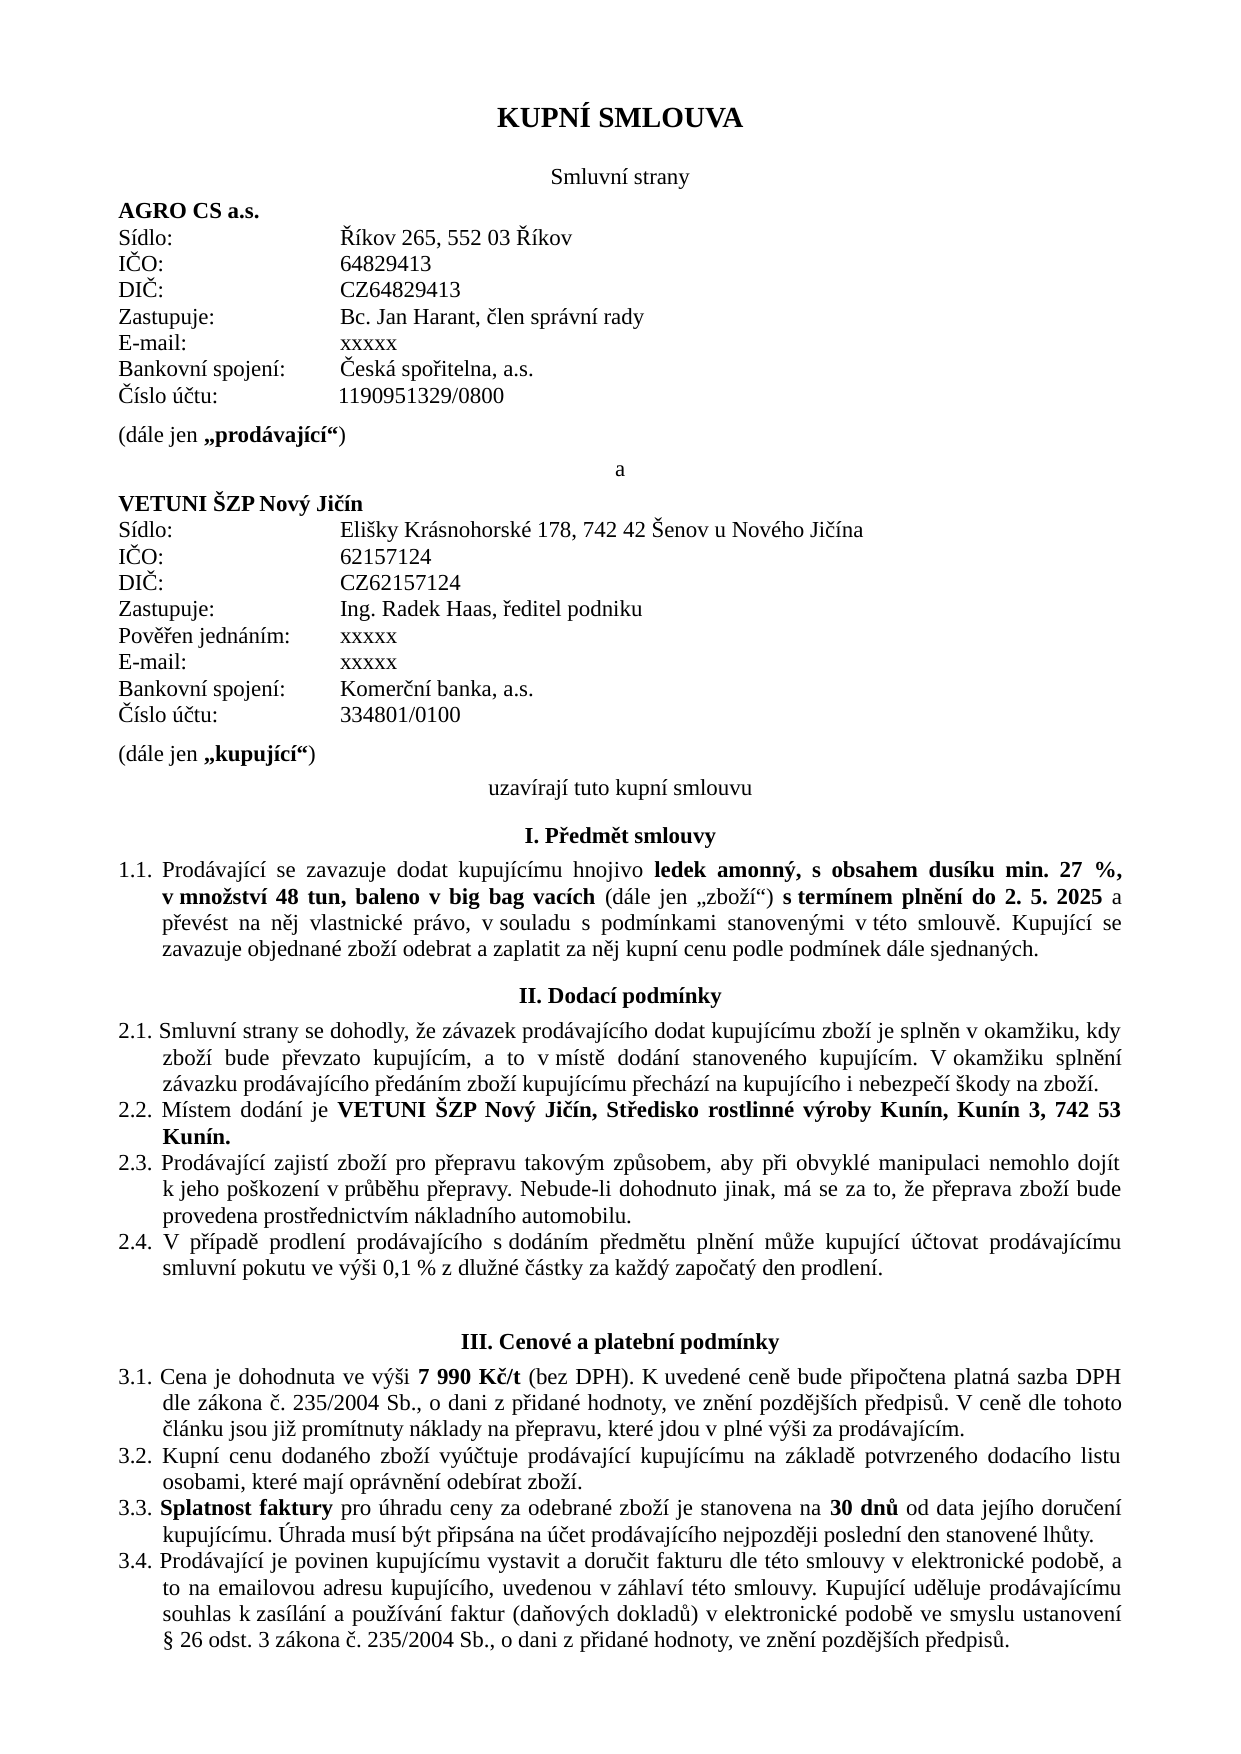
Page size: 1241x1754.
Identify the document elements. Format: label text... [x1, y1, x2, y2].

list Prodávající se zavazuje dodat kupujícímu hnojivo ledek amonný, s obsahem dusíku min. 27 %, v množství 48 tun, baleno v big bag vacích (dále jen „zboží“) s termínem plnění do 2. 5. 2025 a převést na něj vlastnické právo, v souladu s podmínkami stanovenými v této smlouvě. Kupující se zavazuje objednané zboží odebrat a zaplatit za něj kupní cenu podle podmínek dále sjednaných. [118, 856, 1122, 962]
text DIČ: CZ62157124 [118, 569, 1122, 596]
text Zastupuje: Ing. Radek Haas, ředitel podniku [118, 596, 1122, 622]
text III. Cenové a platební podmínky [118, 1328, 1122, 1354]
text Číslo účtu: 1190951329/0800 [118, 382, 1122, 408]
text 3.2. Kupní cenu dodaného zboží vyúčtuje prodávající kupujícímu na základě potvrzeného dodacího listu osobami, které mají oprávnění odebírat zboží. [118, 1442, 1122, 1494]
text Smluvní strany [118, 163, 1122, 189]
text I. Předmět smlouvy [118, 822, 1122, 848]
text uzavírají tuto kupní smlouvu [118, 774, 1122, 801]
text Sídlo: Říkov 265, 552 03 Říkov [118, 224, 1122, 250]
text KUPNÍ SMLOUVA [118, 100, 1122, 134]
text 3.1. Cena je dohodnuta ve výši 7 990 Kč/t (bez DPH). K uvedené ceně bude připočtena platná sazba DPH dle zákona č. 235/2004 Sb., o dani z přidané hodnoty, ve znění pozdějších předpisů. V ceně dle tohoto článku jsou již promítnuty náklady na přepravu, které jdou v plné výši za prodávajícím. [118, 1363, 1122, 1442]
text Pověřen jednáním: xxxxx [118, 622, 1122, 648]
text Zastupuje: Bc. Jan Harant, člen správní rady [118, 303, 1122, 329]
text IČO: 62157124 [118, 543, 1122, 569]
text 2.2. Místem dodání je VETUNI ŠZP Nový Jičín, Středisko rostlinné výroby Kunín, Kunín 3, 742 53 Kunín. [118, 1096, 1122, 1149]
text Sídlo: Elišky Krásnohorské 178, 742 42 Šenov u Nového Jičína [118, 516, 1122, 543]
text E-mail: xxxxx [118, 329, 1122, 356]
text VETUNI ŠZP Nový Jičín [118, 490, 1122, 516]
text Bankovní spojení: Česká spořitelna, a.s. [118, 356, 1122, 382]
text 3.4. Prodávající je povinen kupujícímu vystavit a doručit fakturu dle této smlouvy v elektronické podobě, a to na emailovou adresu kupujícího, uvedenou v záhlaví této smlouvy. Kupující uděluje prodávajícímu souhlas k zasílání a používání faktur (daňových dokladů) v elektronické podobě ve smyslu ustanovení § 26 odst. 3 zákona č. 235/2004 Sb., o dani z přidané hodnoty, ve znění pozdějších předpisů. [118, 1547, 1122, 1653]
text Číslo účtu: 334801/0100 [118, 701, 1122, 727]
text 3.3. Splatnost faktury pro úhradu ceny za odebrané zboží je stanovena na 30 dnů od data jejího doručení kupujícímu. Úhrada musí být připsána na účet prodávajícího nejpozději poslední den stanovené lhůty. [118, 1494, 1122, 1547]
text 2.4. V případě prodlení prodávajícího s dodáním předmětu plnění může kupující účtovat prodávajícímu smluvní pokutu ve výši 0,1 % z dlužné částky za každý započatý den prodlení. [118, 1228, 1122, 1281]
text (dále jen „prodávající“) [118, 421, 1122, 447]
text II. Dodací podmínky [118, 983, 1122, 1009]
text 2.3. Prodávající zajistí zboží pro přepravu takovým způsobem, aby při obvyklé manipulaci nemohlo dojít k jeho poškození v průběhu přepravy. Nebude-li dohodnuto jinak, má se za to, že přeprava zboží bude provedena prostřednictvím nákladního automobilu. [118, 1149, 1122, 1228]
text IČO: 64829413 [118, 250, 1122, 276]
text E-mail: xxxxx [118, 648, 1122, 674]
text DIČ: CZ64829413 [118, 276, 1122, 303]
text 2.1. Smluvní strany se dohodly, že závazek prodávajícího dodat kupujícímu zboží je splněn v okamžiku, kdy zboží bude převzato kupujícím, a to v místě dodání stanoveného kupujícím. V okamžiku splnění závazku prodávajícího předáním zboží kupujícímu přechází na kupujícího i nebezpečí škody na zboží. [118, 1017, 1122, 1096]
text (dále jen „kupující“) [118, 740, 1122, 766]
text a [118, 455, 1122, 482]
text AGRO CS a.s. [118, 197, 1122, 224]
text Bankovní spojení: Komerční banka, a.s. [118, 674, 1122, 701]
